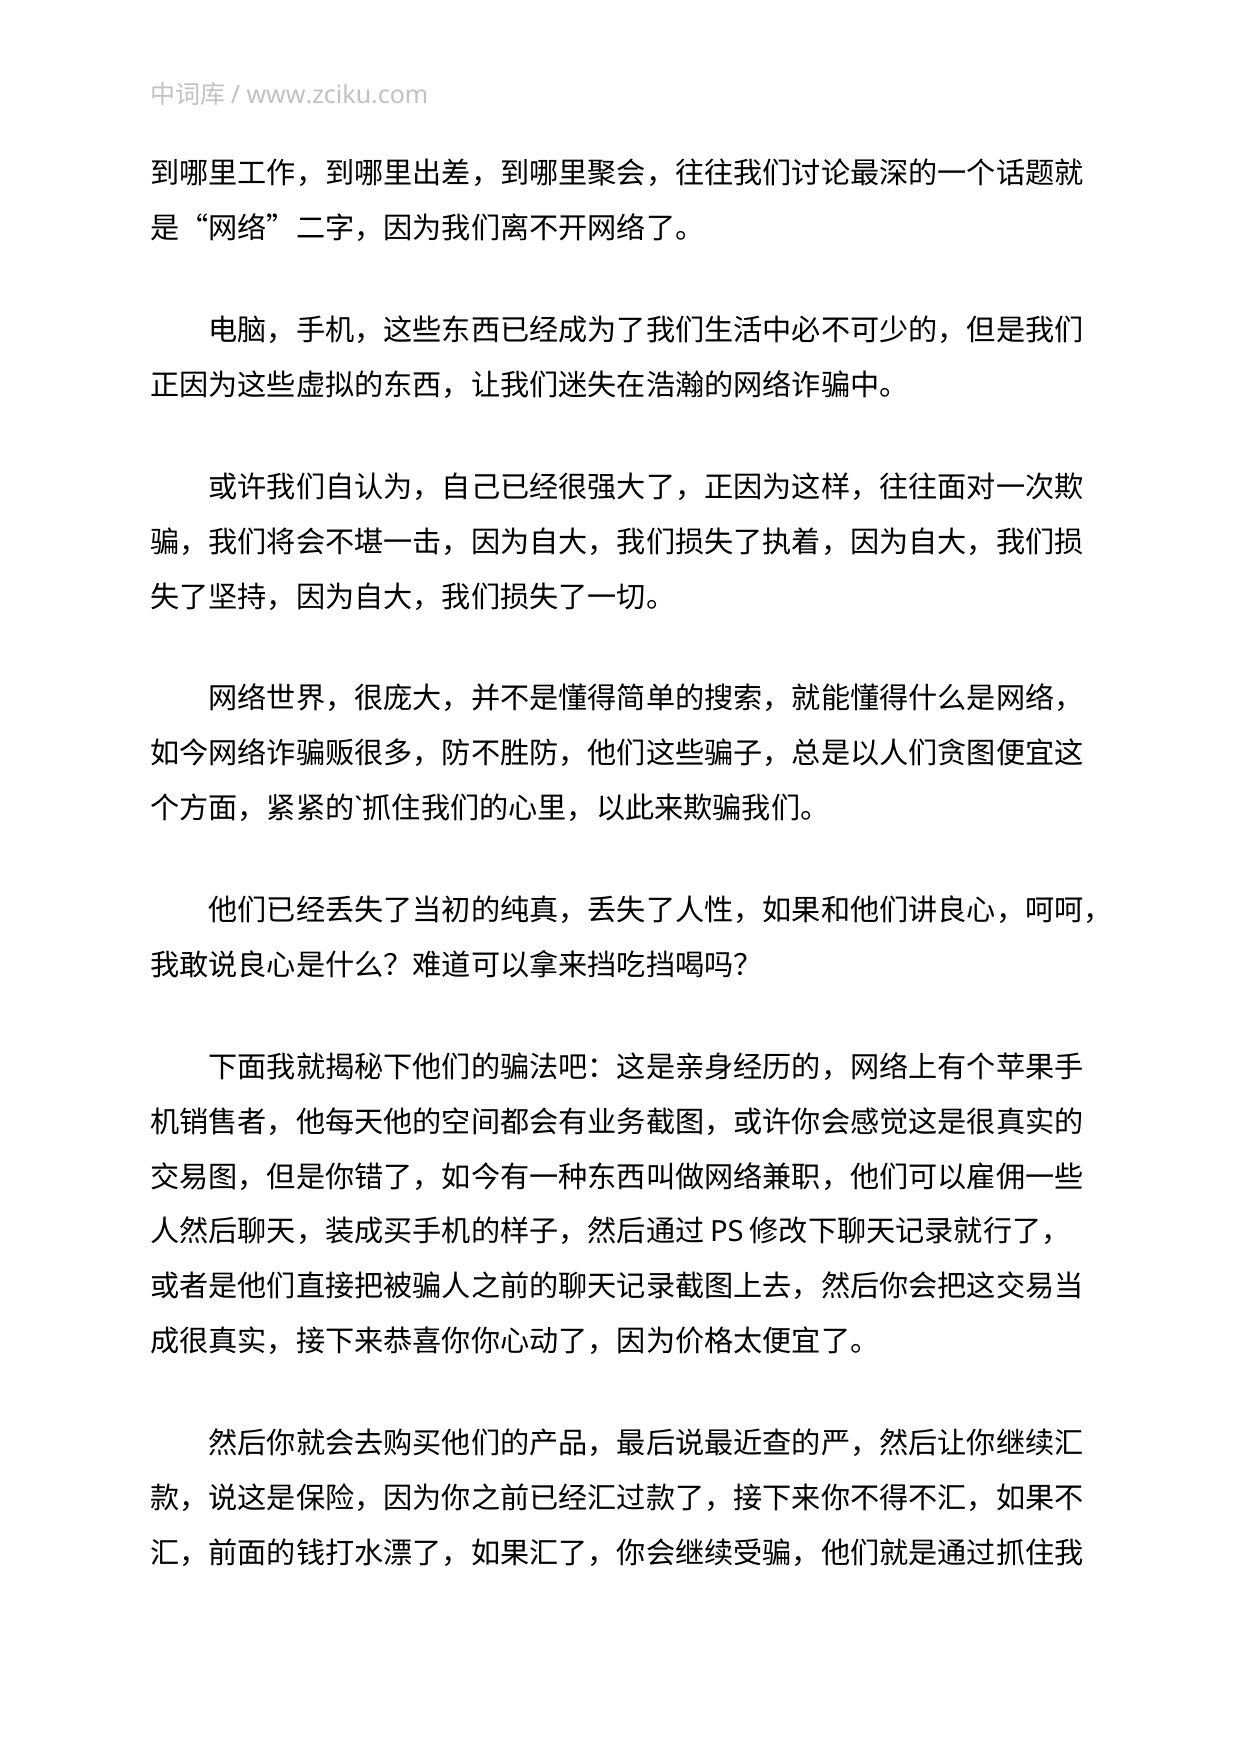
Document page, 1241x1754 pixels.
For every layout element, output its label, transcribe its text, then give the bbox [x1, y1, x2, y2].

text 电脑，手机，这些东西已经成为了我们生活中必不可少的，但是我们正因为这些虚拟的东西，让我们迷失在浩瀚的网络诈骗中。 [150, 307, 1090, 404]
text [150, 1420, 1090, 1572]
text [150, 150, 1090, 247]
text 网络世界，很庞大，并不是懂得简单的搜索，就能懂得什么是网络，如今网络诈骗贩很多，防不胜防，他们这些骗子，总是以人们贪图便宜这个方面，紧紧的`抓住我们的心里，以此来欺骗我们。 [150, 675, 1090, 827]
text 他们已经丢失了当初的纯真，丢失了人性，如果和他们讲良心，呵呵，我敢说良心是什么？难道可以拿来挡吃挡喝吗？ [150, 887, 1090, 984]
text 或许我们自认为，自己已经很强大了，正因为这样，往往面对一次欺骗，我们将会不堪一击，因为自大，我们损失了执着，因为自大，我们损失了坚持，因为自大，我们损失了一切。 [150, 463, 1090, 615]
text 下面我就揭秘下他们的骗法吧：这是亲身经历的，网络上有个苹果手机销售者，他每天他的空间都会有业务截图，或许你会感觉这是很真实的交易图，但是你错了，如今有一种东西叫做网络兼职，他们可以雇佣一些人然后聊天，装成买手机的样子，然后通过PS修改下聊天记录就行了，或者是他们直接把被骗人之前的聊天记录截图上去，然后你会把这交易当成很真实，接下来恭喜你你心动了，因为价格太便宜了。 [150, 1043, 1090, 1360]
